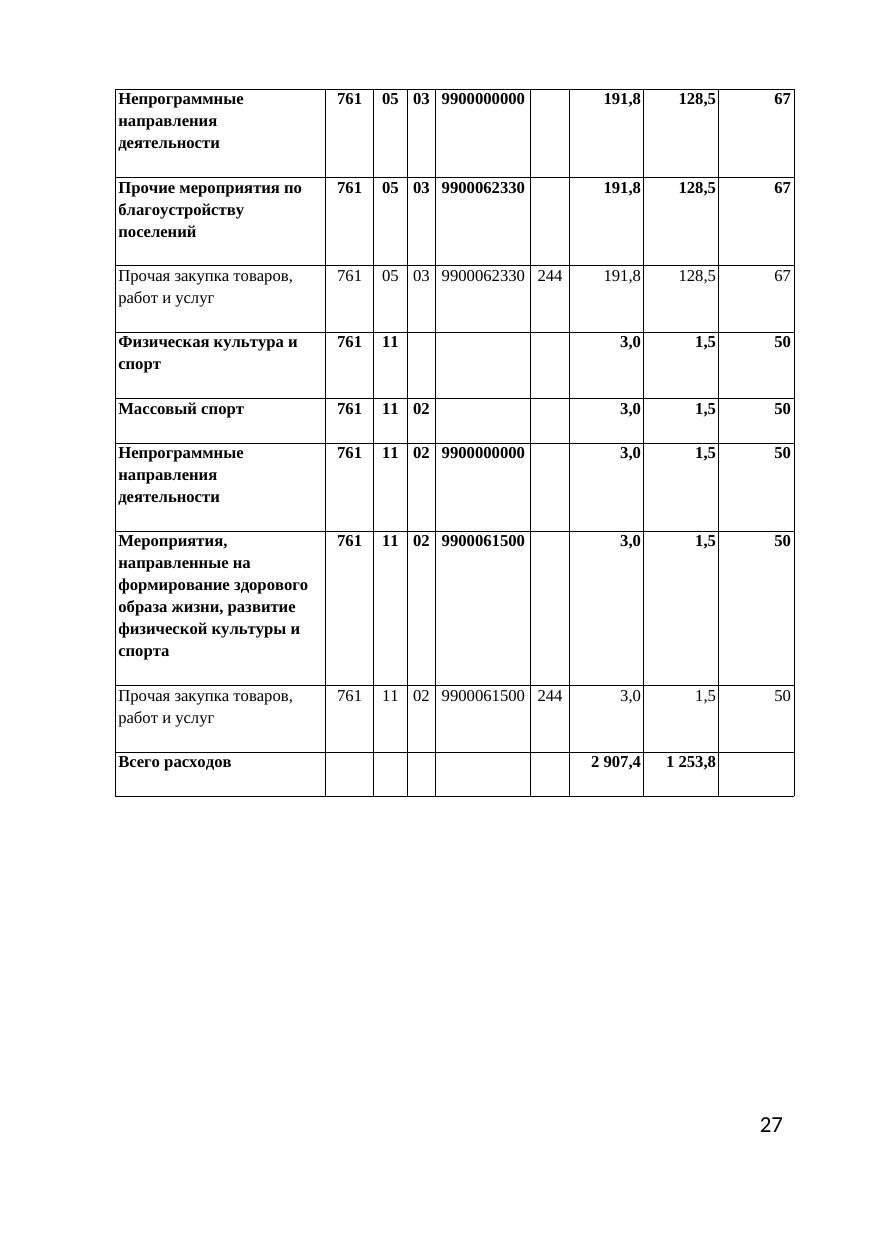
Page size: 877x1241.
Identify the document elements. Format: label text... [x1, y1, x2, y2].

table_cell [531, 532, 569, 685]
table_cell Прочая закупка товаров, работ и услуг [116, 686, 325, 751]
table_cell 244 [531, 686, 569, 751]
table_cell Всего расходов [116, 753, 325, 796]
table_cell 67 [719, 178, 794, 265]
table_cell 9900061500 [436, 532, 530, 685]
table_cell 67 [719, 90, 794, 177]
table_cell 05 [374, 178, 407, 265]
table_cell [436, 333, 530, 398]
table_cell 191,8 [570, 178, 643, 265]
table_cell 128,5 [644, 90, 718, 177]
table_cell [374, 753, 407, 796]
table_cell 3,0 [570, 399, 643, 442]
table_cell 05 [374, 90, 407, 177]
table_cell 11 [374, 333, 407, 398]
table_cell 1,5 [644, 532, 718, 685]
table_cell 50 [719, 399, 794, 442]
table_cell Непрограммные направления деятельности [116, 90, 325, 177]
table_cell [531, 444, 569, 531]
table_cell 05 [374, 266, 407, 332]
table_cell 02 [408, 686, 435, 751]
table_cell 2 907,4 [570, 753, 643, 796]
table_cell Прочая закупка товаров, работ и услуг [116, 266, 325, 332]
table_cell Непрограммные направления деятельности [116, 444, 325, 531]
table_cell 50 [719, 686, 794, 751]
table_cell [719, 753, 794, 796]
table_cell [436, 753, 530, 796]
table_cell 9900000000 [436, 90, 530, 177]
table_cell 11 [374, 444, 407, 531]
table_cell 02 [408, 532, 435, 685]
table_cell [531, 333, 569, 398]
table_cell 9900062330 [436, 266, 530, 332]
table_cell 191,8 [570, 266, 643, 332]
table_cell [408, 333, 435, 398]
table_cell 3,0 [570, 444, 643, 531]
table_cell 244 [531, 266, 569, 332]
table_cell 761 [326, 532, 373, 685]
table_cell 761 [326, 399, 373, 442]
table_cell 03 [408, 90, 435, 177]
table_cell [531, 90, 569, 177]
table_cell 1,5 [644, 333, 718, 398]
table_cell 1,5 [644, 686, 718, 751]
table_cell [326, 753, 373, 796]
table_cell [531, 753, 569, 796]
table_cell 3,0 [570, 686, 643, 751]
table_cell 50 [719, 532, 794, 685]
table_cell Прочие мероприятия по благоустройству поселений [116, 178, 325, 265]
table_cell 9900000000 [436, 444, 530, 531]
table_cell 11 [374, 686, 407, 751]
table_cell 761 [326, 178, 373, 265]
table_cell 3,0 [570, 532, 643, 685]
table_cell 9900062330 [436, 178, 530, 265]
table_cell Массовый спорт [116, 399, 325, 442]
table_cell 761 [326, 686, 373, 751]
table_cell 02 [408, 444, 435, 531]
table_cell 11 [374, 399, 407, 442]
table_cell 9900061500 [436, 686, 530, 751]
table_cell 03 [408, 178, 435, 265]
table_cell 03 [408, 266, 435, 332]
table_cell Мероприятия, направленные на формирование здорового образа жизни, развитие физической культуры и спорта [116, 532, 325, 685]
table_cell 02 [408, 399, 435, 442]
table_cell [531, 178, 569, 265]
table_cell 50 [719, 444, 794, 531]
table_cell [408, 753, 435, 796]
table_cell [531, 399, 569, 442]
table_cell 1,5 [644, 444, 718, 531]
table_cell 761 [326, 90, 373, 177]
table_cell 11 [374, 532, 407, 685]
table_cell 67 [719, 266, 794, 332]
table_cell 128,5 [644, 266, 718, 332]
table_cell 1,5 [644, 399, 718, 442]
table_cell 1 253,8 [644, 753, 718, 796]
table_cell [436, 399, 530, 442]
table_cell 761 [326, 333, 373, 398]
table_cell 50 [719, 333, 794, 398]
table_cell 3,0 [570, 333, 643, 398]
table_cell 128,5 [644, 178, 718, 265]
table_cell Физическая культура и спорт [116, 333, 325, 398]
table_cell 191,8 [570, 90, 643, 177]
table_cell 761 [326, 266, 373, 332]
table_cell 761 [326, 444, 373, 531]
